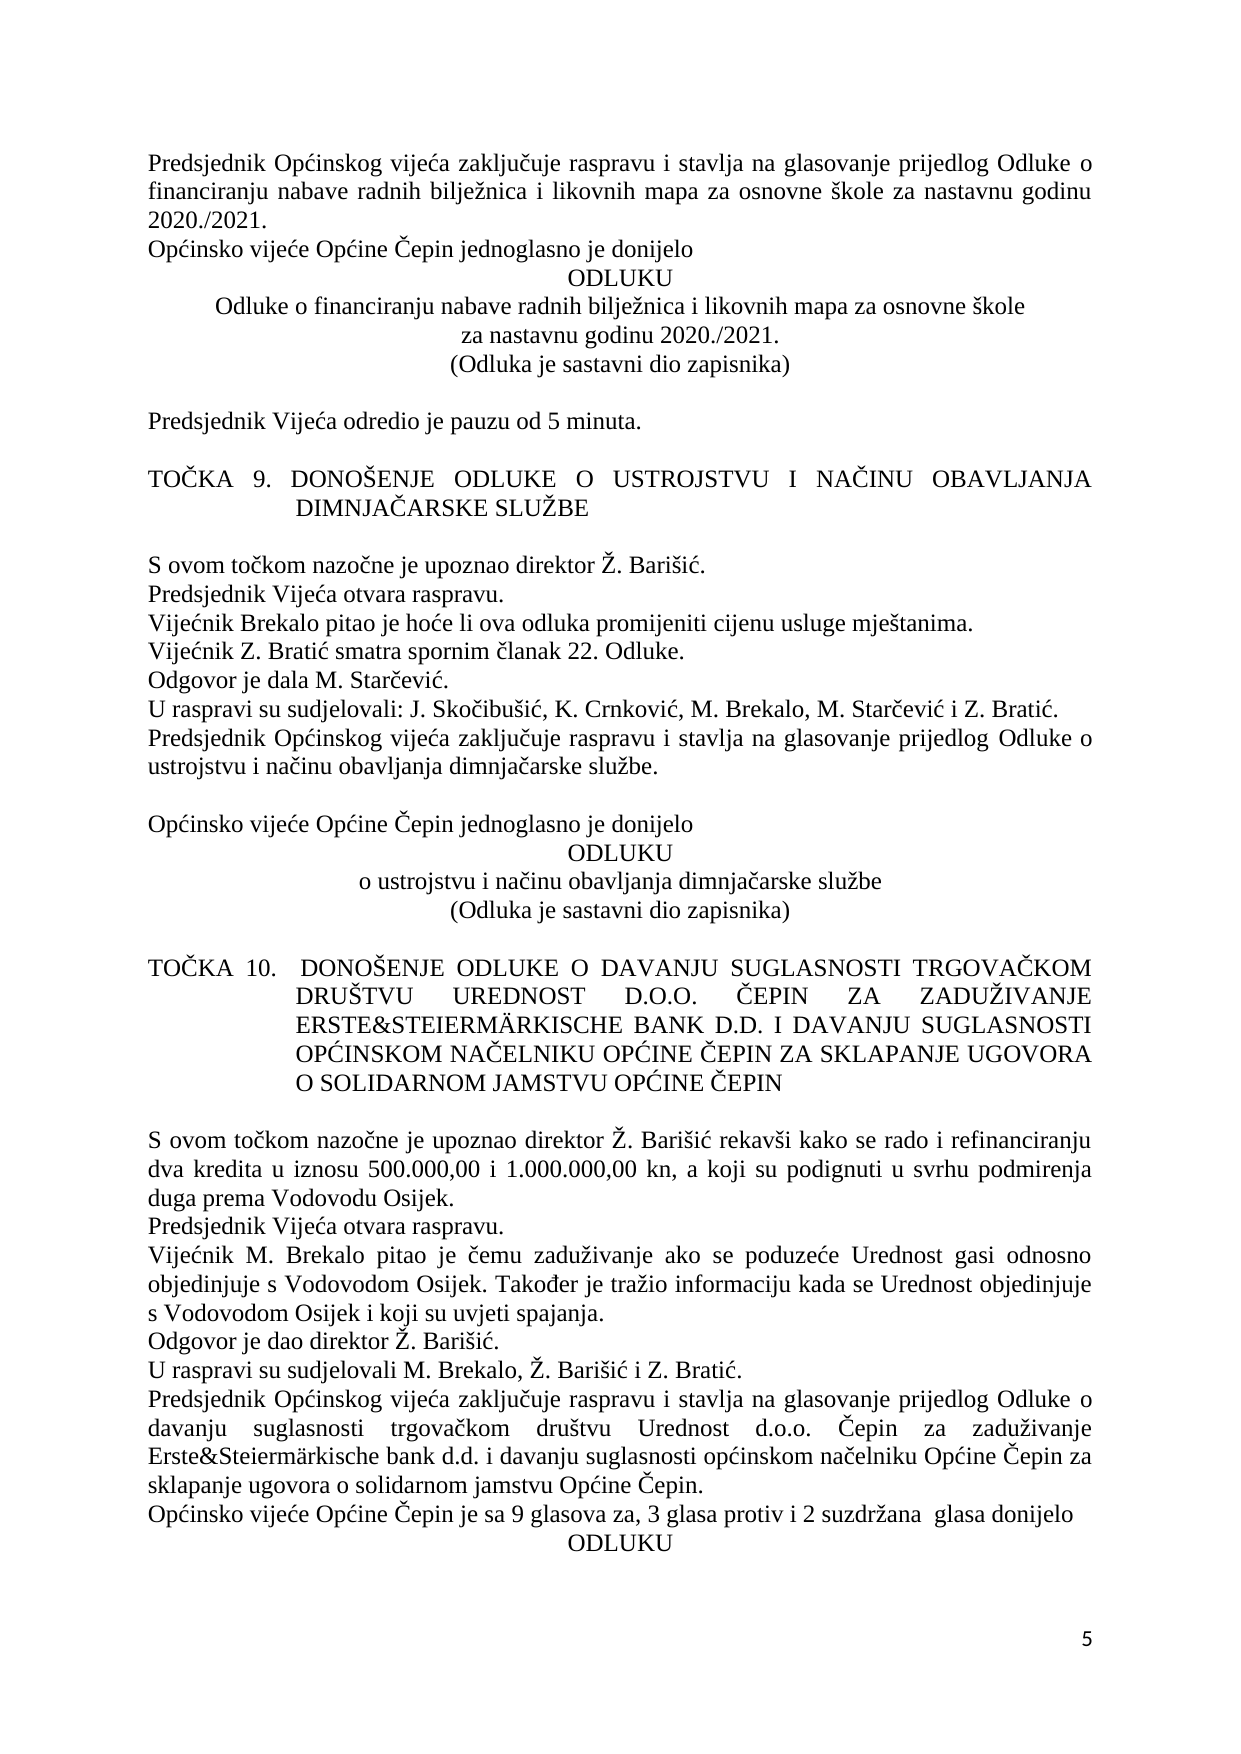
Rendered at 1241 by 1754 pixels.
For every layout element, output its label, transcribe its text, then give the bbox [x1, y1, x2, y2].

text Predsjednik Vijeća odredio je pauzu od 5 minuta. [148, 406, 1093, 435]
text o ustrojstvu i načinu obavljanja dimnjačarske službe [148, 866, 1093, 895]
text Predsjednik Općinskog vijeća zaključuje raspravu i stavlja na glasovanje prijedlog Odluke o financiranju nabave radnih bilježnica i likovnih mapa za osnovne škole za nastavnu godinu 2020./2021. [148, 148, 1093, 234]
text ODLUKU [148, 838, 1093, 866]
text ODLUKU [148, 263, 1093, 291]
text Vijećnik Z. Bratić smatra spornim članak 22. Odluke. [148, 636, 1093, 665]
text U raspravi su sudjelovali: J. Skočibušić, K. Crnković, M. Brekalo, M. Starčević i Z. Bratić. [148, 694, 1093, 723]
text (Odluka je sastavni dio zapisnika) [148, 349, 1093, 378]
text Odluke o financiranju nabave radnih bilježnica i likovnih mapa za osnovne škole [148, 291, 1093, 320]
text Općinsko vijeće Općine Čepin je sa 9 glasova za, 3 glasa protiv i 2 suzdržana glasa donijelo [148, 1499, 1093, 1528]
text Vijećnik M. Brekalo pitao je čemu zaduživanje ako se poduzeće Urednost gasi odnosno objedinjuje s Vodovodom Osijek. Također je tražio informaciju kada se Urednost objedinjuje s Vodovodom Osijek i koji su uvjeti spajanja. [148, 1240, 1093, 1326]
text U raspravi su sudjelovali M. Brekalo, Ž. Barišić i Z. Bratić. [148, 1355, 1093, 1384]
text ODLUKU [148, 1528, 1093, 1556]
text Predsjednik Vijeća otvara raspravu. [148, 1211, 1093, 1240]
text Odgovor je dao direktor Ž. Barišić. [148, 1326, 1093, 1355]
text Odgovor je dala M. Starčević. [148, 665, 1093, 694]
text S ovom točkom nazočne je upoznao direktor Ž. Barišić rekavši kako se rado i refinanciranju dva kredita u iznosu 500.000,00 i 1.000.000,00 kn, a koji su podignuti u svrhu podmirenja duga prema Vodovodu Osijek. [148, 1125, 1093, 1211]
text TOČKA 10. DONOŠENJE ODLUKE O DAVANJU SUGLASNOSTI TRGOVAČKOM DRUŠTVU UREDNOST D.O.O. ČEPIN ZA ZADUŽIVANJE ERSTE&STEIERMÄRKISCHE BANK D.D. I DAVANJU SUGLASNOSTI OPĆINSKOM NAČELNIKU OPĆINE ČEPIN ZA SKLAPANJE UGOVORA O SOLIDARNOM JAMSTVU OPĆINE ČEPIN [148, 953, 1093, 1096]
text Predsjednik Vijeća otvara raspravu. [148, 579, 1093, 608]
text Vijećnik Brekalo pitao je hoće li ova odluka promijeniti cijenu usluge mještanima. [148, 608, 1093, 636]
text S ovom točkom nazočne je upoznao direktor Ž. Barišić. [148, 550, 1093, 579]
text Predsjednik Općinskog vijeća zaključuje raspravu i stavlja na glasovanje prijedlog Odluke o davanju suglasnosti trgovačkom društvu Urednost d.o.o. Čepin za zaduživanje Erste&Steiermärkische bank d.d. i davanju suglasnosti općinskom načelniku Općine Čepin za sklapanje ugovora o solidarnom jamstvu Općine Čepin. [148, 1384, 1093, 1499]
text Općinsko vijeće Općine Čepin jednoglasno je donijelo [148, 809, 1093, 838]
text TOČKA 9. DONOŠENJE ODLUKE O USTROJSTVU I NAČINU OBAVLJANJA DIMNJAČARSKE SLUŽBE [148, 464, 1093, 521]
text za nastavnu godinu 2020./2021. [148, 320, 1093, 349]
text Predsjednik Općinskog vijeća zaključuje raspravu i stavlja na glasovanje prijedlog Odluke o ustrojstvu i načinu obavljanja dimnjačarske službe. [148, 723, 1093, 780]
text (Odluka je sastavni dio zapisnika) [148, 895, 1093, 924]
text Općinsko vijeće Općine Čepin jednoglasno je donijelo [148, 234, 1093, 263]
